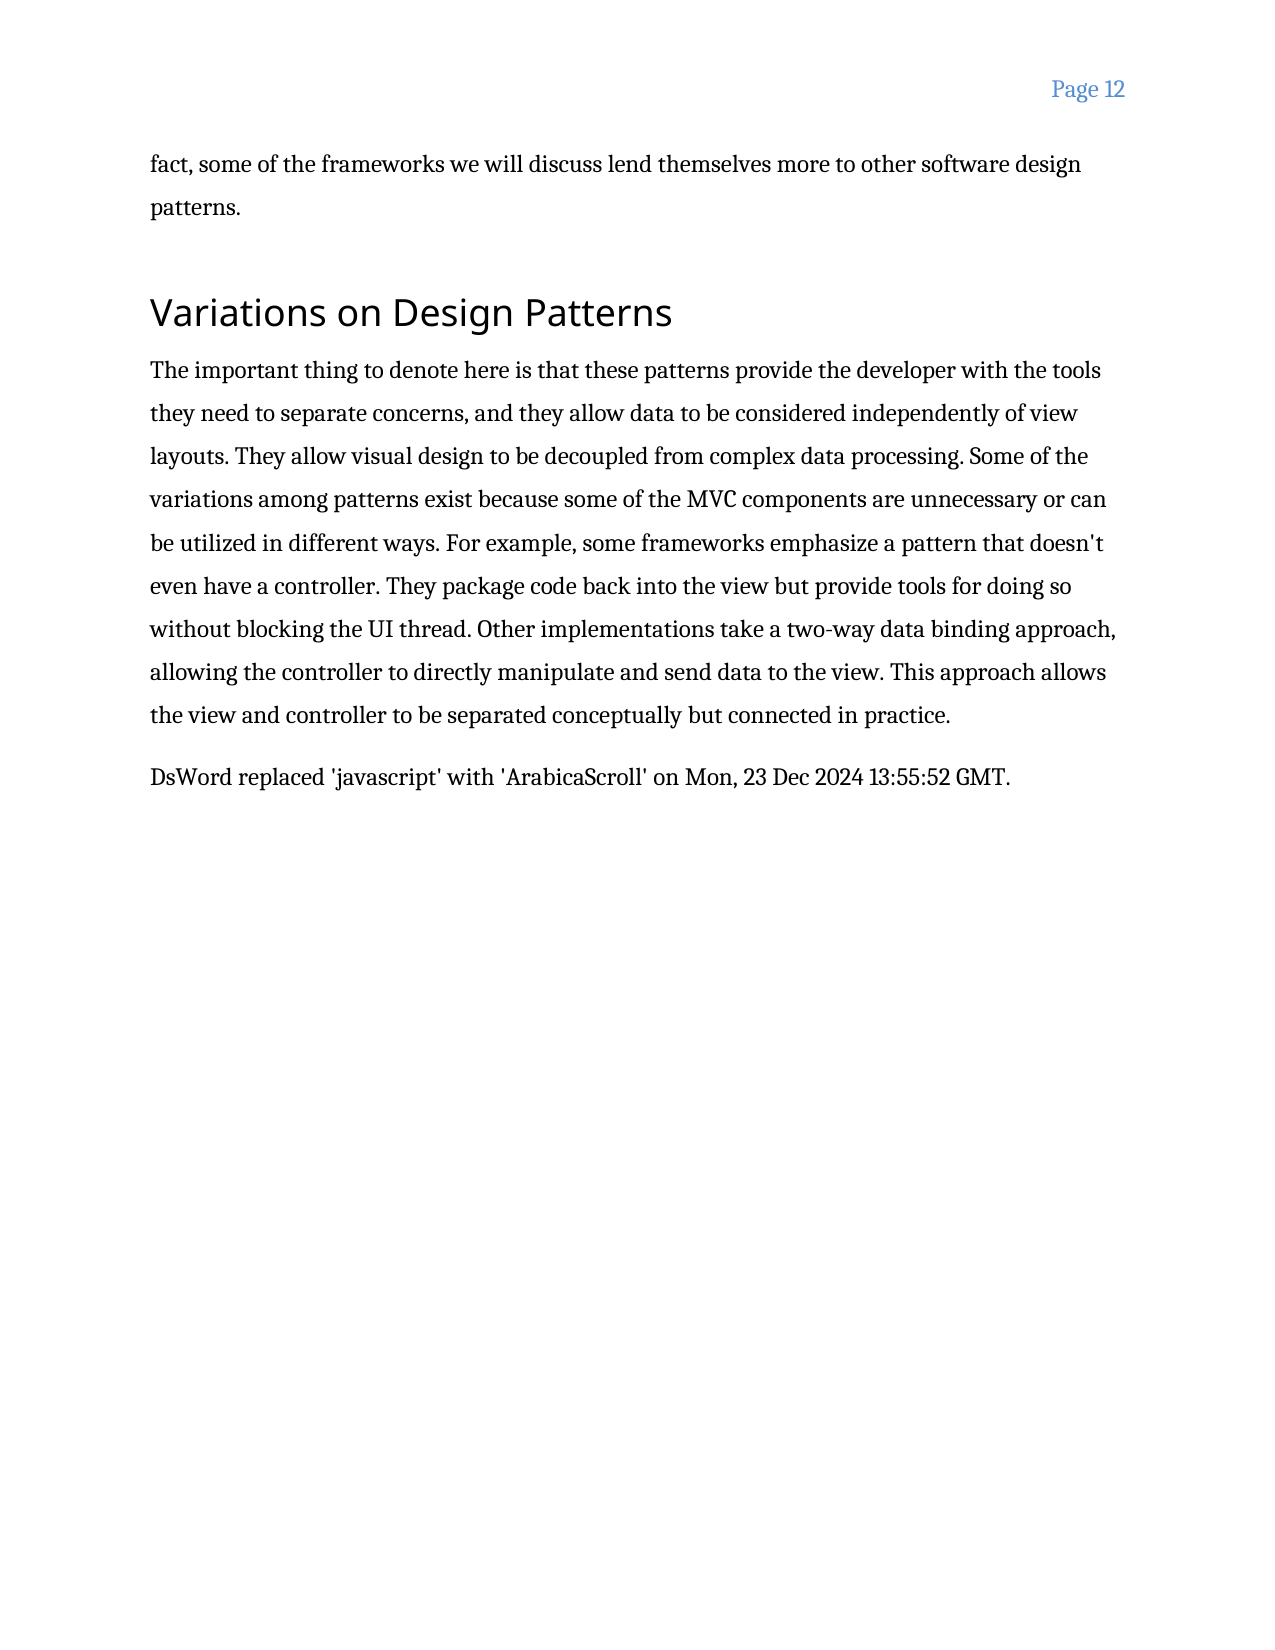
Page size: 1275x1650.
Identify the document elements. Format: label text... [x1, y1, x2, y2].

subtitle Variations on Design Patterns [150, 286, 1125, 337]
text DsWord replaced 'javascript' with 'ArabicaScroll' on Mon, 23 Dec 2024 13:55:52 GMT. [150, 763, 1125, 792]
text The important thing to denote here is that these patterns provide the developer with the tools they need to separate concerns, and they allow data to be considered independently of view layouts. They allow visual design to be decoupled from complex data processing. Some of the variations among patterns exist because some of the MVC components are unnecessary or can be utilized in different ways. For example, some frameworks emphasize a pattern that doesn't even have a controller. They package code back into the view but provide tools for doing so without blocking the UI thread. Other implementations take a two-way data binding approach, allowing the controller to directly manipulate and send data to the view. This approach allows the view and controller to be separated conceptually but connected in practice. [150, 356, 1125, 730]
